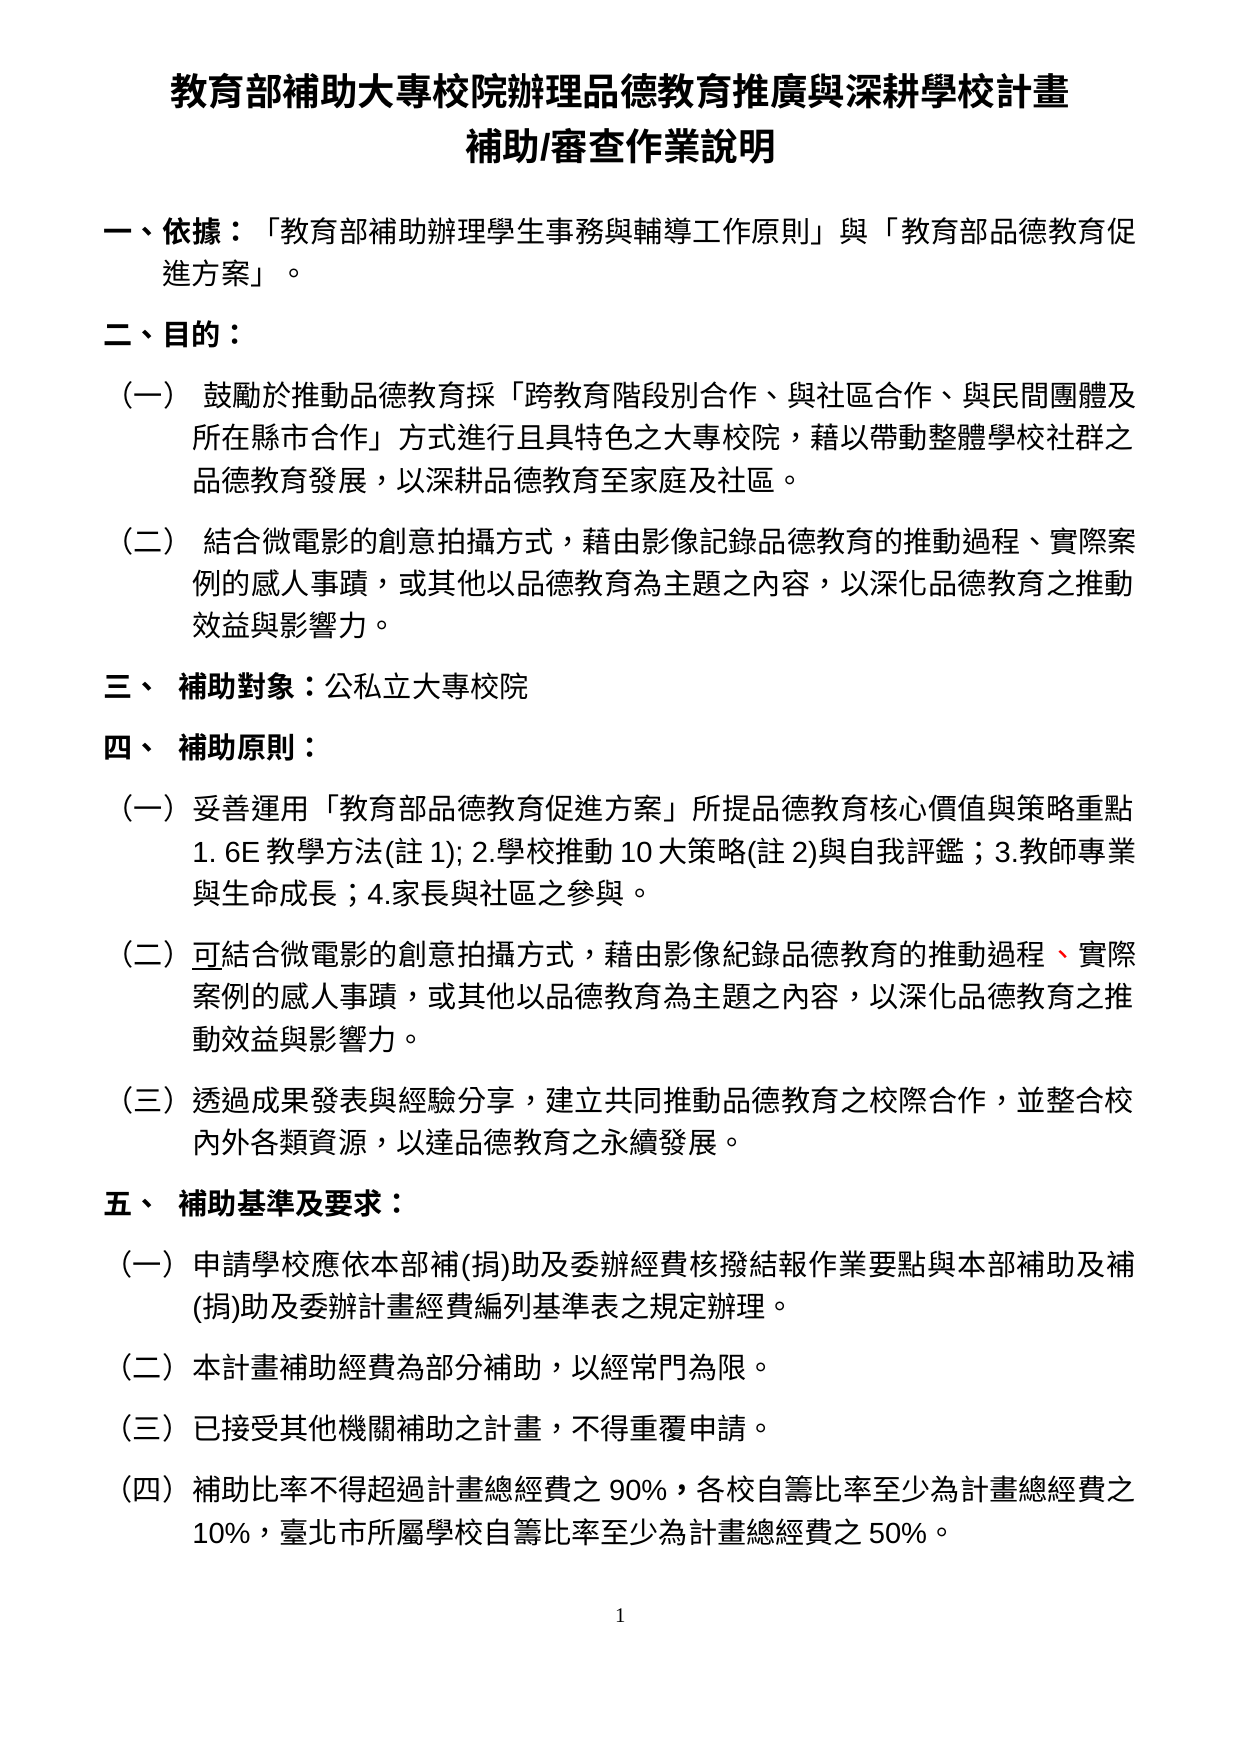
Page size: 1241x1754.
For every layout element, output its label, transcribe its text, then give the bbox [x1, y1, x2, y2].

list 補助基準及要求： [103, 1180, 1137, 1223]
list 本計畫補助經費為部分補助，以經常門為限。 [103, 1345, 1137, 1387]
text 補助/審查作業說明 [103, 116, 1137, 171]
list 申請學校應依本部補(捐)助及委辦經費核撥結報作業要點與本部補助及補(捐)助及委辦計畫經費編列基準表之規定辦理。 [103, 1241, 1137, 1326]
list 補助原則： [103, 725, 1137, 767]
list 補助比率不得超過計畫總經費之90%，各校自籌比率至少為計畫總經費之10%，臺北市所屬學校自籌比率至少為計畫總經費之50%。 [103, 1467, 1137, 1551]
list 已接受其他機關補助之計畫，不得重覆申請。 [103, 1406, 1137, 1448]
list 透過成果發表與經驗分享，建立共同推動品德教育之校際合作，並整合校內外各類資源，以達品德教育之永續發展。 [104, 1077, 1137, 1162]
list 鼓勵於推動品德教育採「跨教育階段別合作、與社區合作、與民間團體及所在縣市合作」方式進行且具特色之大專校院，藉以帶動整體學校社群之品德教育發展，以深耕品德教育至家庭及社區。 [104, 372, 1137, 499]
text 教育部補助大專校院辦理品德教育推廣與深耕學校計畫 [103, 62, 1137, 116]
list 可結合微電影的創意拍攝方式，藉由影像紀錄品德教育的推動過程、實際案例的感人事蹟，或其他以品德教育為主題之內容，以深化品德教育之推動效益與影響力。 [104, 931, 1137, 1058]
list 妥善運用「教育部品德教育促進方案」所提品德教育核心價值與策略重點：1. 6E教學方法(註1); 2.學校推動10大策略(註2)與自我評鑑；3.教師專業與生命成長；4.家長與社區之參與。 [104, 786, 1137, 913]
list 目的： [103, 311, 1137, 354]
list 結合微電影的創意拍攝方式，藉由影像記錄品德教育的推動過程、實際案例的感人事蹟，或其他以品德教育為主題之內容，以深化品德教育之推動效益與影響力。 [104, 518, 1137, 645]
list 補助對象：公私立大專校院 [103, 664, 1137, 706]
list 依據：「教育部補助辦理學生事務與輔導工作原則」與「教育部品德教育促進方案」。 [103, 208, 1137, 293]
